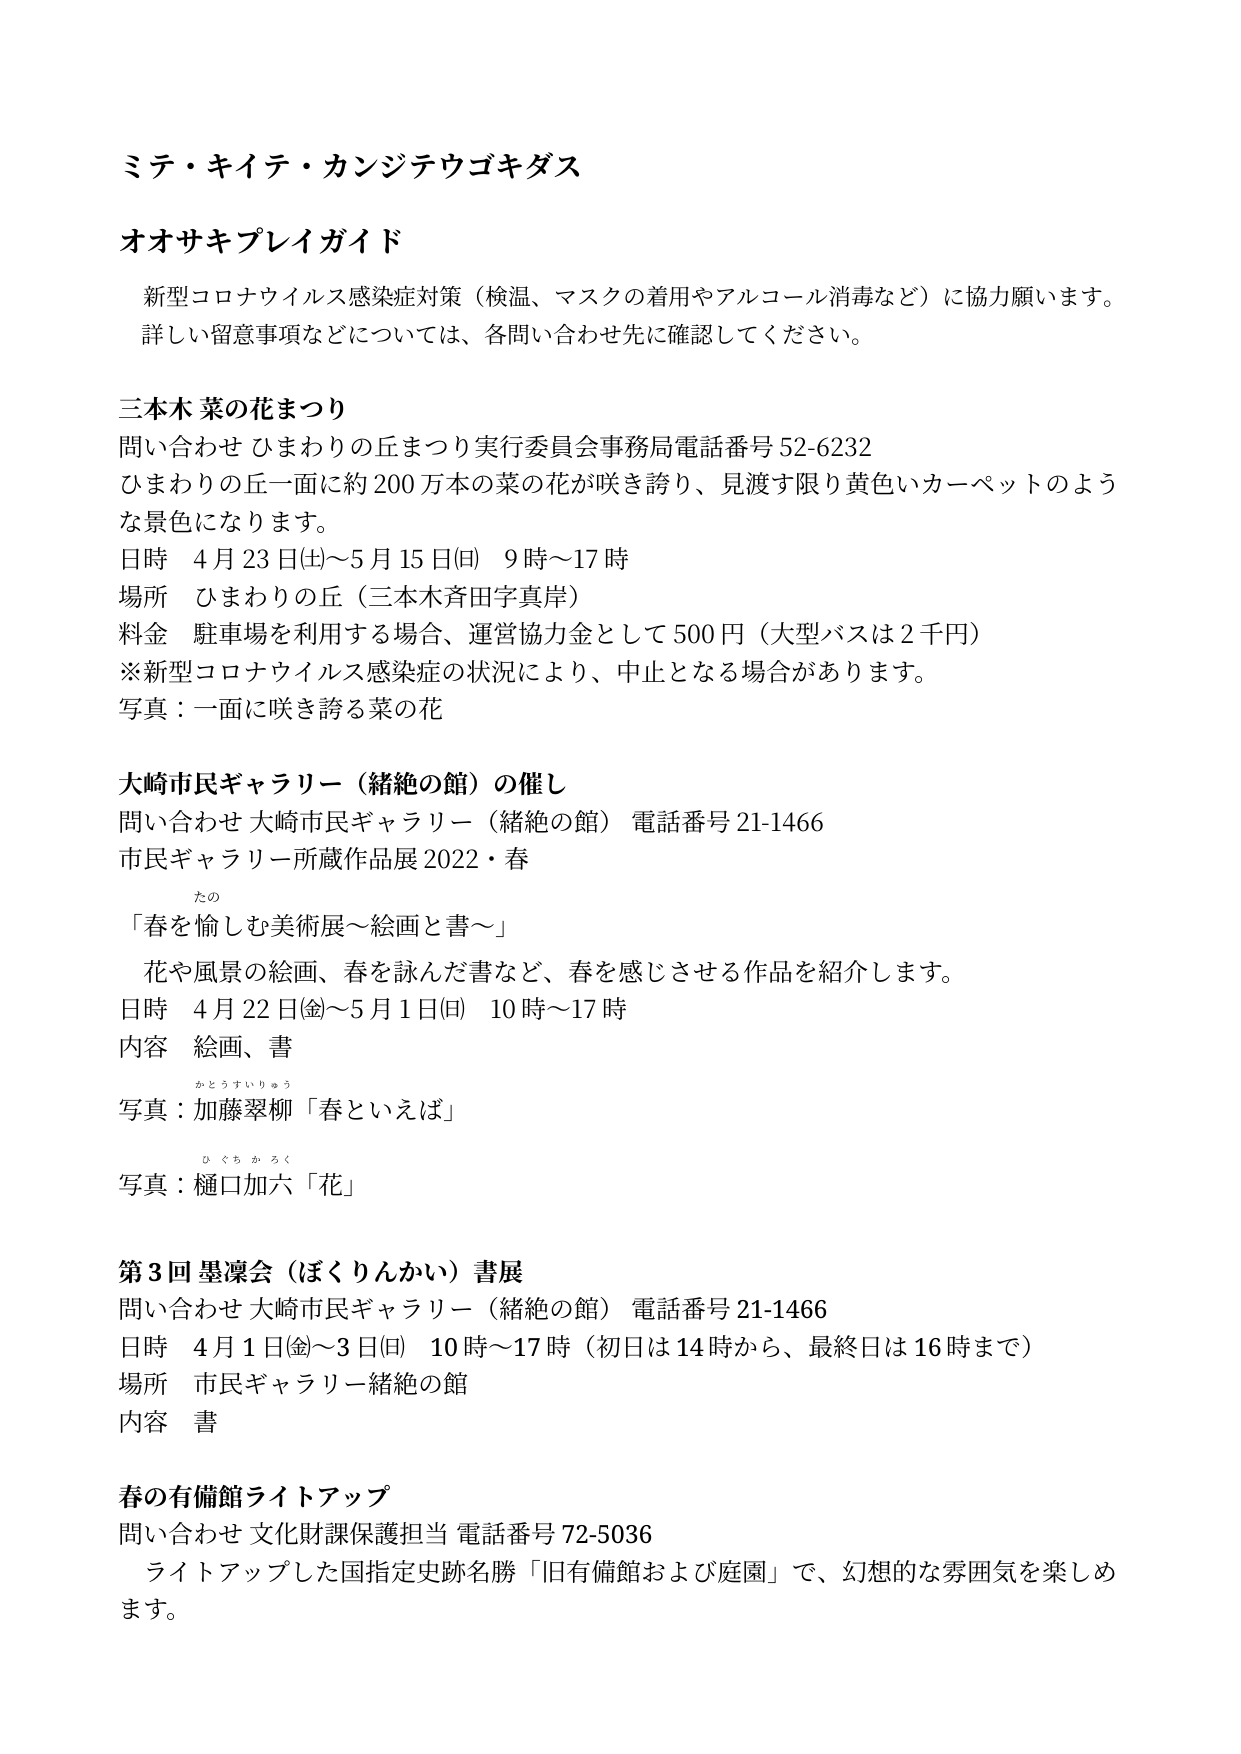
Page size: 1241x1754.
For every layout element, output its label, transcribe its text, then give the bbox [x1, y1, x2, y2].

text 内容 書 [118, 1402, 1122, 1439]
text 日時 4月22日㈮～5月1日㈰ 10時～17時 [118, 989, 1122, 1027]
text 第3回 墨凜会（ぼくりんかい）書展 [118, 1252, 1122, 1289]
text 写真：一面に咲き誇る菜の花 [118, 689, 1122, 727]
text 料金 駐車場を利用する場合、運営協力金として500円（大型バスは2千円） [118, 614, 1122, 652]
text 春の有備館ライトアップ [118, 1477, 1122, 1514]
text 「春をしむ美術展～絵画と書～」 [118, 877, 1122, 952]
text 内容 絵画、書 [118, 1027, 1122, 1064]
text ※新型コロナウイルス感染症の状況により、中止となる場合があります。 [118, 652, 1122, 689]
text 花や風景の絵画、春を詠んだ書など、春を感じさせる作品を紹介します。 [118, 952, 1122, 989]
text 詳しい留意事項などについては、各問い合わせ先に確認してください。 [118, 314, 1122, 352]
text 市民ギャラリー所蔵作品展2022・春 [118, 839, 1122, 877]
text 日時 4月1日㈮～3日㈰ 10時～17時（初日は14時から、最終日は16時まで） [118, 1327, 1122, 1364]
text 新型コロナウイルス感染症対策（検温、マスクの着用やアルコール消毒など）に協力願います。 [118, 277, 1122, 314]
text ミテ・キイテ・カンジテウゴキダス [118, 127, 1122, 202]
text 問い合わせ 文化財課保護担当 電話番号72-5036 [118, 1514, 1122, 1552]
text 問い合わせ 大崎市民ギャラリー（緒絶の館） 電話番号21-1466 [118, 1289, 1122, 1327]
text 三本木 菜の花まつり [118, 389, 1122, 427]
text 写真：「花」 [118, 1139, 1122, 1214]
text 問い合わせ 大崎市民ギャラリー（緒絶の館） 電話番号21-1466 [118, 802, 1122, 839]
text ライトアップした国指定史跡名勝「旧有備館および庭園」で、幻想的な雰囲気を楽しめます。 [118, 1552, 1122, 1627]
text 大崎市民ギャラリー（緒絶の館）の催し [118, 764, 1122, 802]
text 日時 4月23日㈯～5月15日㈰ 9時～17時 [118, 539, 1122, 577]
text ひまわりの丘一面に約200万本の菜の花が咲き誇り、見渡す限り黄色いカーペットのような景色になります。 [118, 464, 1122, 539]
text 場所 市民ギャラリー緒絶の館 [118, 1364, 1122, 1402]
text オオサキプレイガイド [118, 202, 1122, 277]
text 場所 ひまわりの丘（三本木斉田字真岸） [118, 577, 1122, 614]
text 問い合わせ ひまわりの丘まつり実行委員会事務局電話番号52-6232 [118, 427, 1122, 464]
text 写真：「春といえば」 [118, 1064, 1122, 1139]
